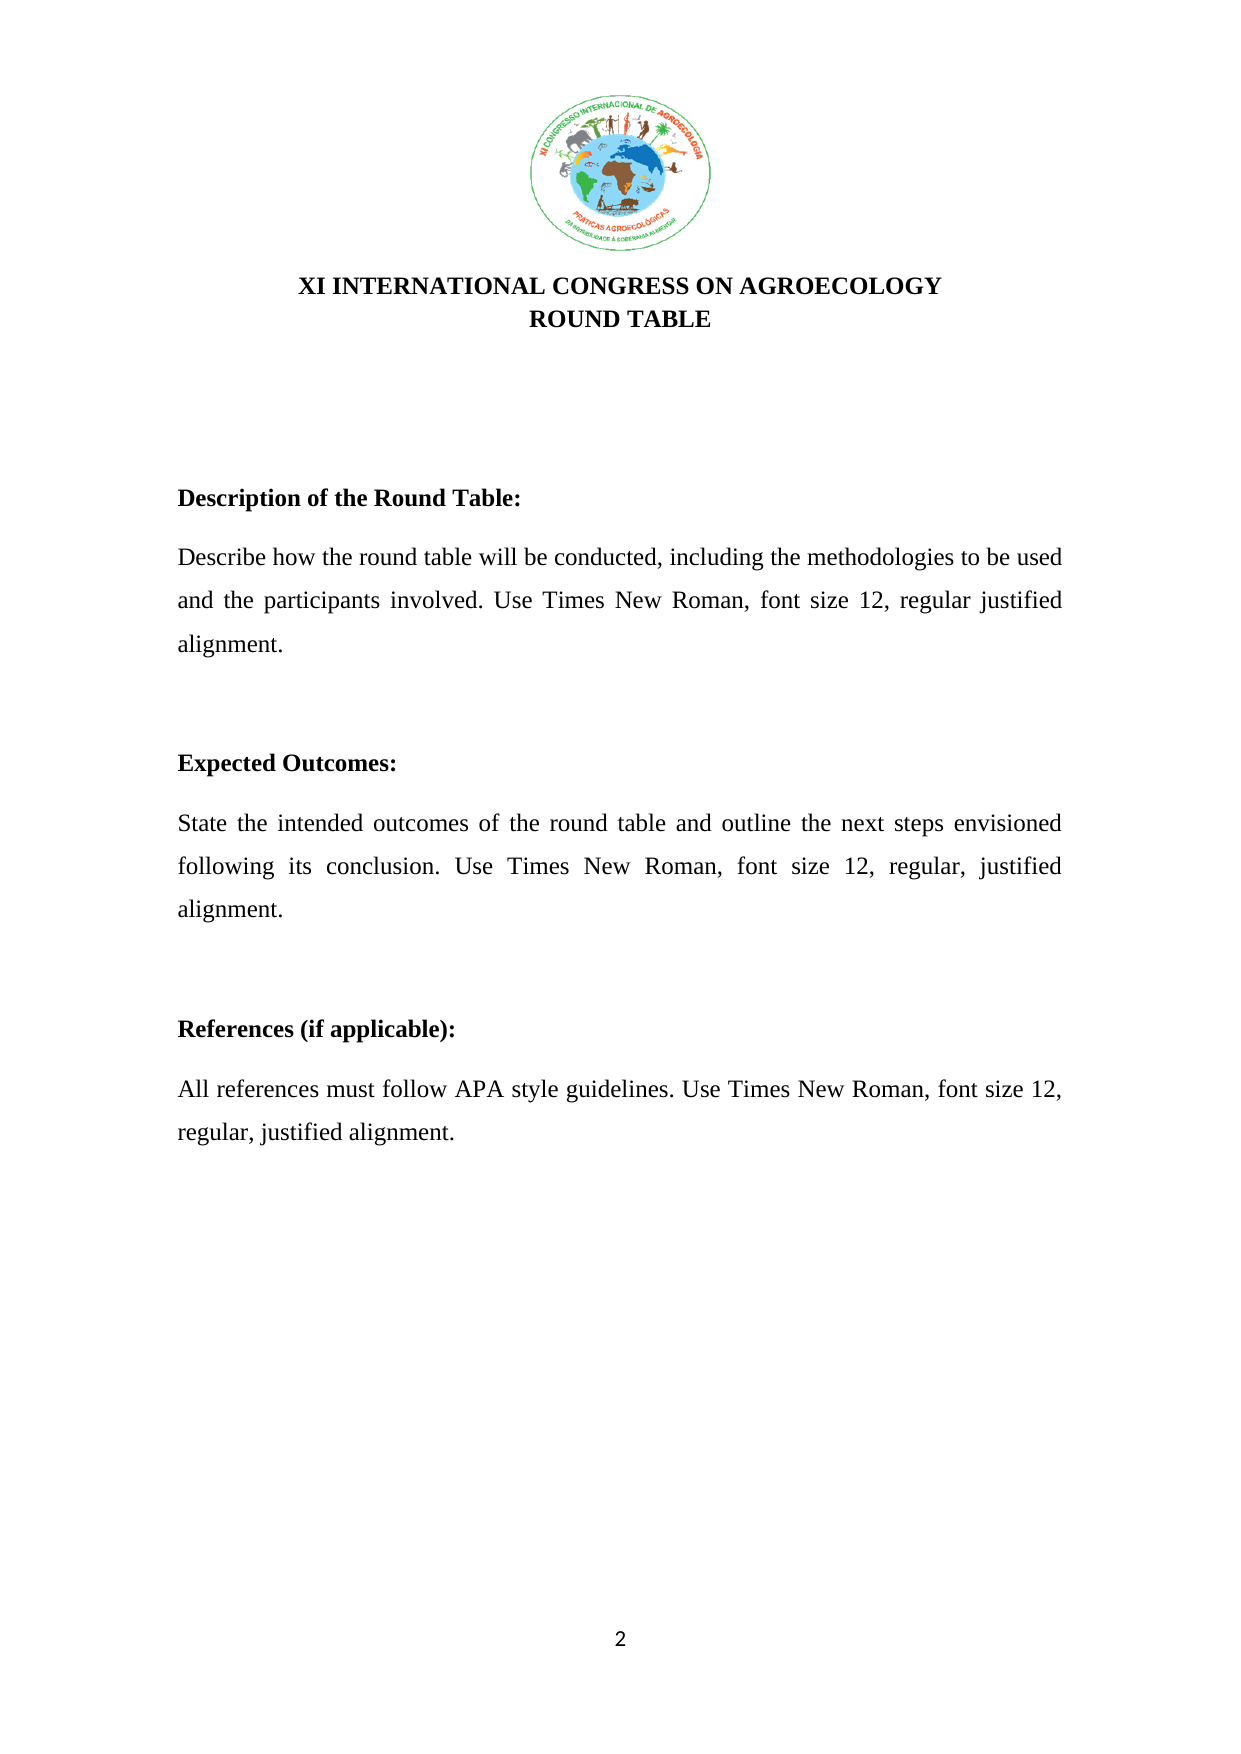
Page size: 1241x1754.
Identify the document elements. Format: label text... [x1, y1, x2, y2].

text Expected Outcomes: [177, 748, 1063, 777]
text All references must follow APA style guidelines. Use Times New Roman, font size 12, regular, justified alignment. [177, 1074, 1063, 1146]
text State the intended outcomes of the round table and outline the next steps envisioned following its conclusion. Use Times New Roman, font size 12, regular, justified alignment. [177, 808, 1063, 923]
text Description of the Round Table: [177, 483, 1063, 511]
text Describe how the round table will be conducted, including the methodologies to be used and the participants involved. Use Times New Roman, font size 12, regular justified alignment. [177, 542, 1063, 657]
text References (if applicable): [177, 1014, 1063, 1043]
picture [505, 73, 735, 272]
